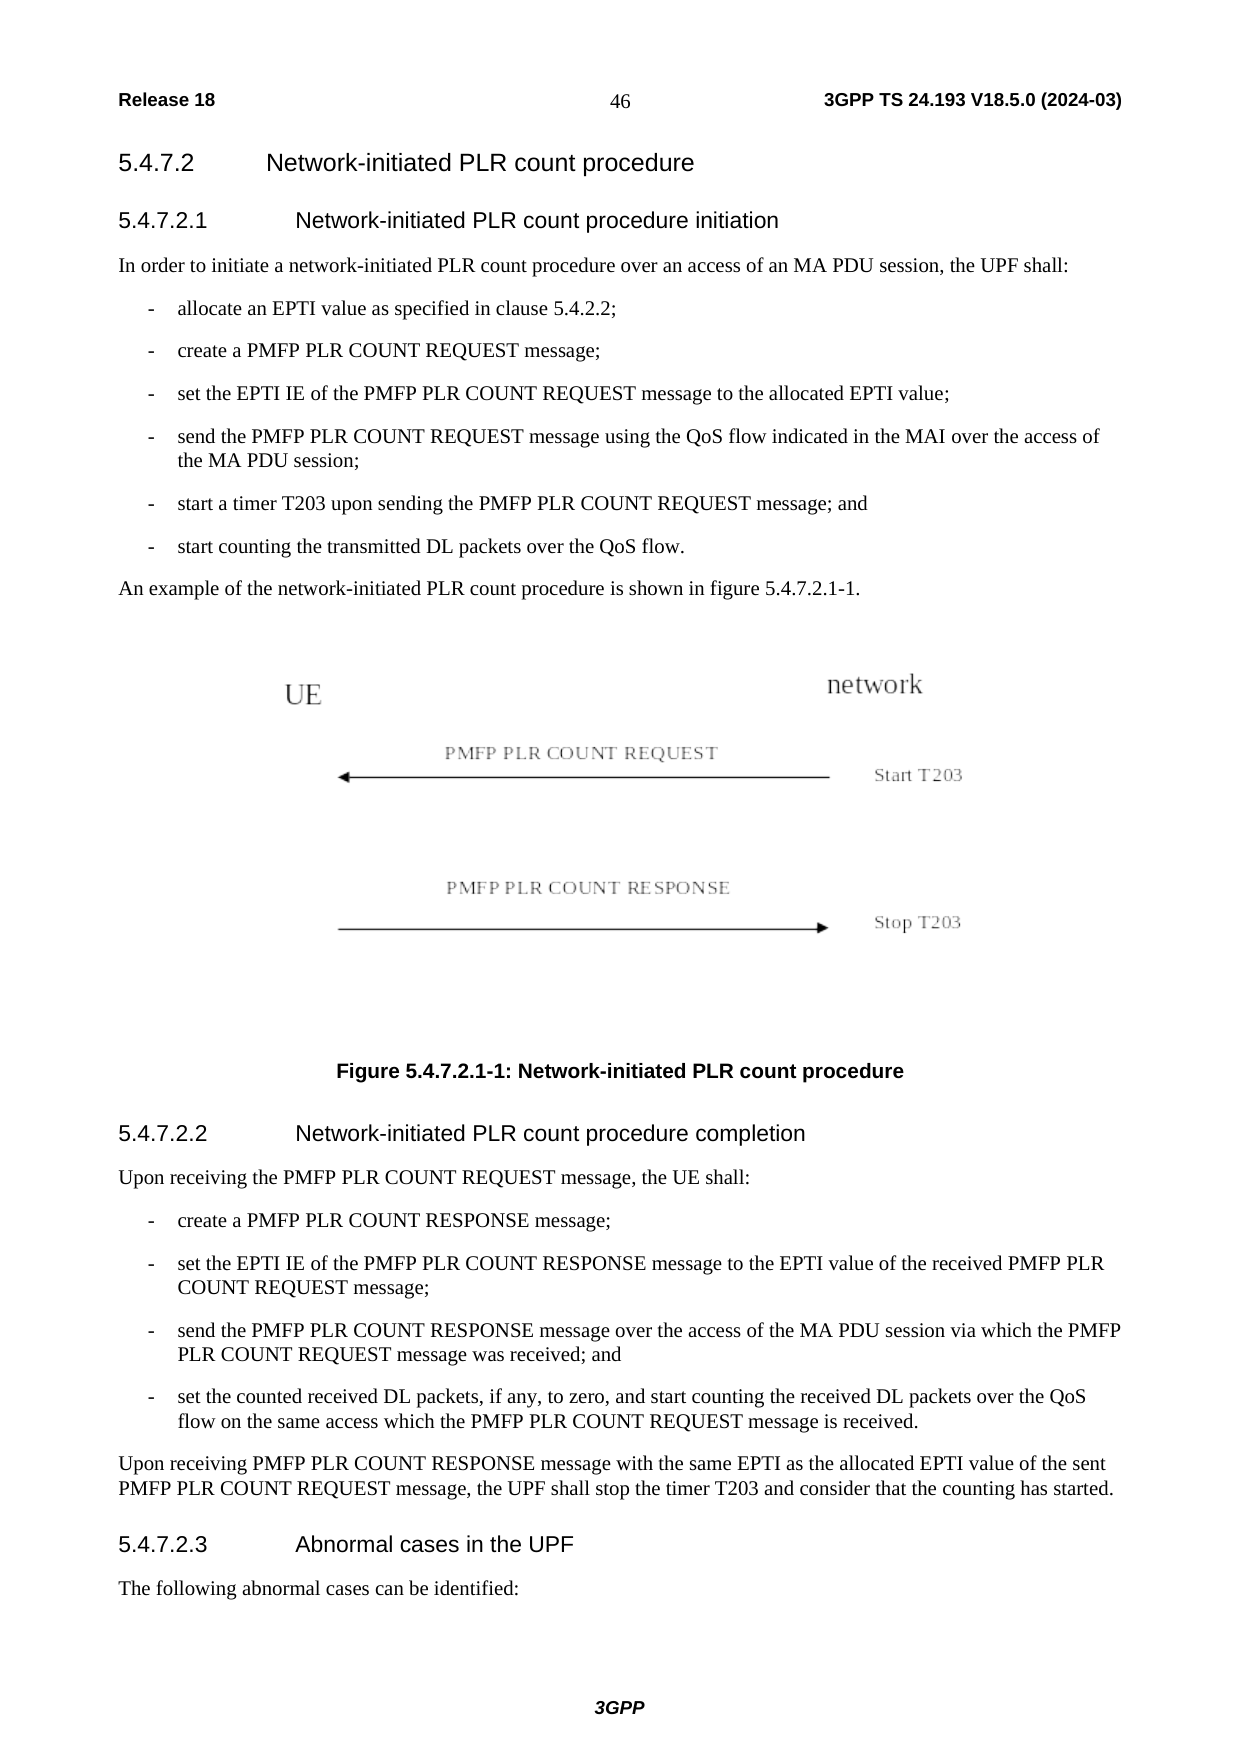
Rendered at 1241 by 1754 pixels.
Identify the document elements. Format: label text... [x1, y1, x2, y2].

subtitle 5.4.7.2.2 Network-initiated PLR count procedure completion [118, 1120, 1122, 1146]
text - set the EPTI IE of the PMFP PLR COUNT REQUEST message to the allocated EPTI value; [148, 381, 1122, 405]
subtitle 5.4.7.2 Network-initiated PLR count procedure [118, 147, 1122, 176]
text Upon receiving the PMFP PLR COUNT REQUEST message, the UE shall: [118, 1165, 1122, 1189]
text In order to initiate a network-initiated PLR count procedure over an access of an MA PDU session, the UPF shall: [118, 253, 1122, 277]
text - create a PMFP PLR COUNT RESPONSE message; [148, 1208, 1122, 1232]
text An example of the network-initiated PLR count procedure is shown in figure 5.4.7.2.1-1. [118, 576, 1122, 600]
text Figure 5.4.7.2.1-1: Network-initiated PLR count procedure [118, 1058, 1122, 1082]
text - set the EPTI IE of the PMFP PLR COUNT RESPONSE message to the EPTI value of the received PMFP PLR COUNT REQUEST message; [148, 1251, 1122, 1299]
text The following abnormal cases can be identified: [118, 1576, 1122, 1600]
text - allocate an EPTI value as specified in clause 5.4.2.2; [148, 295, 1122, 319]
text - send the PMFP PLR COUNT RESPONSE message over the access of the MA PDU session via which the PMFP PLR COUNT REQUEST message was received; and [148, 1318, 1122, 1366]
text - start counting the transmitted DL packets over the QoS flow. [148, 533, 1122, 558]
text Upon receiving PMFP PLR COUNT RESPONSE message with the same EPTI as the allocated EPTI value of the sent PMFP PLR COUNT REQUEST message, the UPF shall stop the timer T203 and consider that the counting has started. [118, 1451, 1122, 1499]
text - start a timer T203 upon sending the PMFP PLR COUNT REQUEST message; and [148, 491, 1122, 515]
subtitle 5.4.7.2.3 Abnormal cases in the UPF [118, 1531, 1122, 1557]
text - set the counted received DL packets, if any, to zero, and start counting the received DL packets over the QoS flow on the same access which the PMFP PLR COUNT REQUEST message is received. [148, 1384, 1122, 1433]
text - create a PMFP PLR COUNT REQUEST message; [148, 338, 1122, 362]
text - send the PMFP PLR COUNT REQUEST message using the QoS flow indicated in the MAI over the access of the MA PDU session; [148, 424, 1122, 472]
subtitle 5.4.7.2.1 Network-initiated PLR count procedure initiation [118, 207, 1122, 234]
